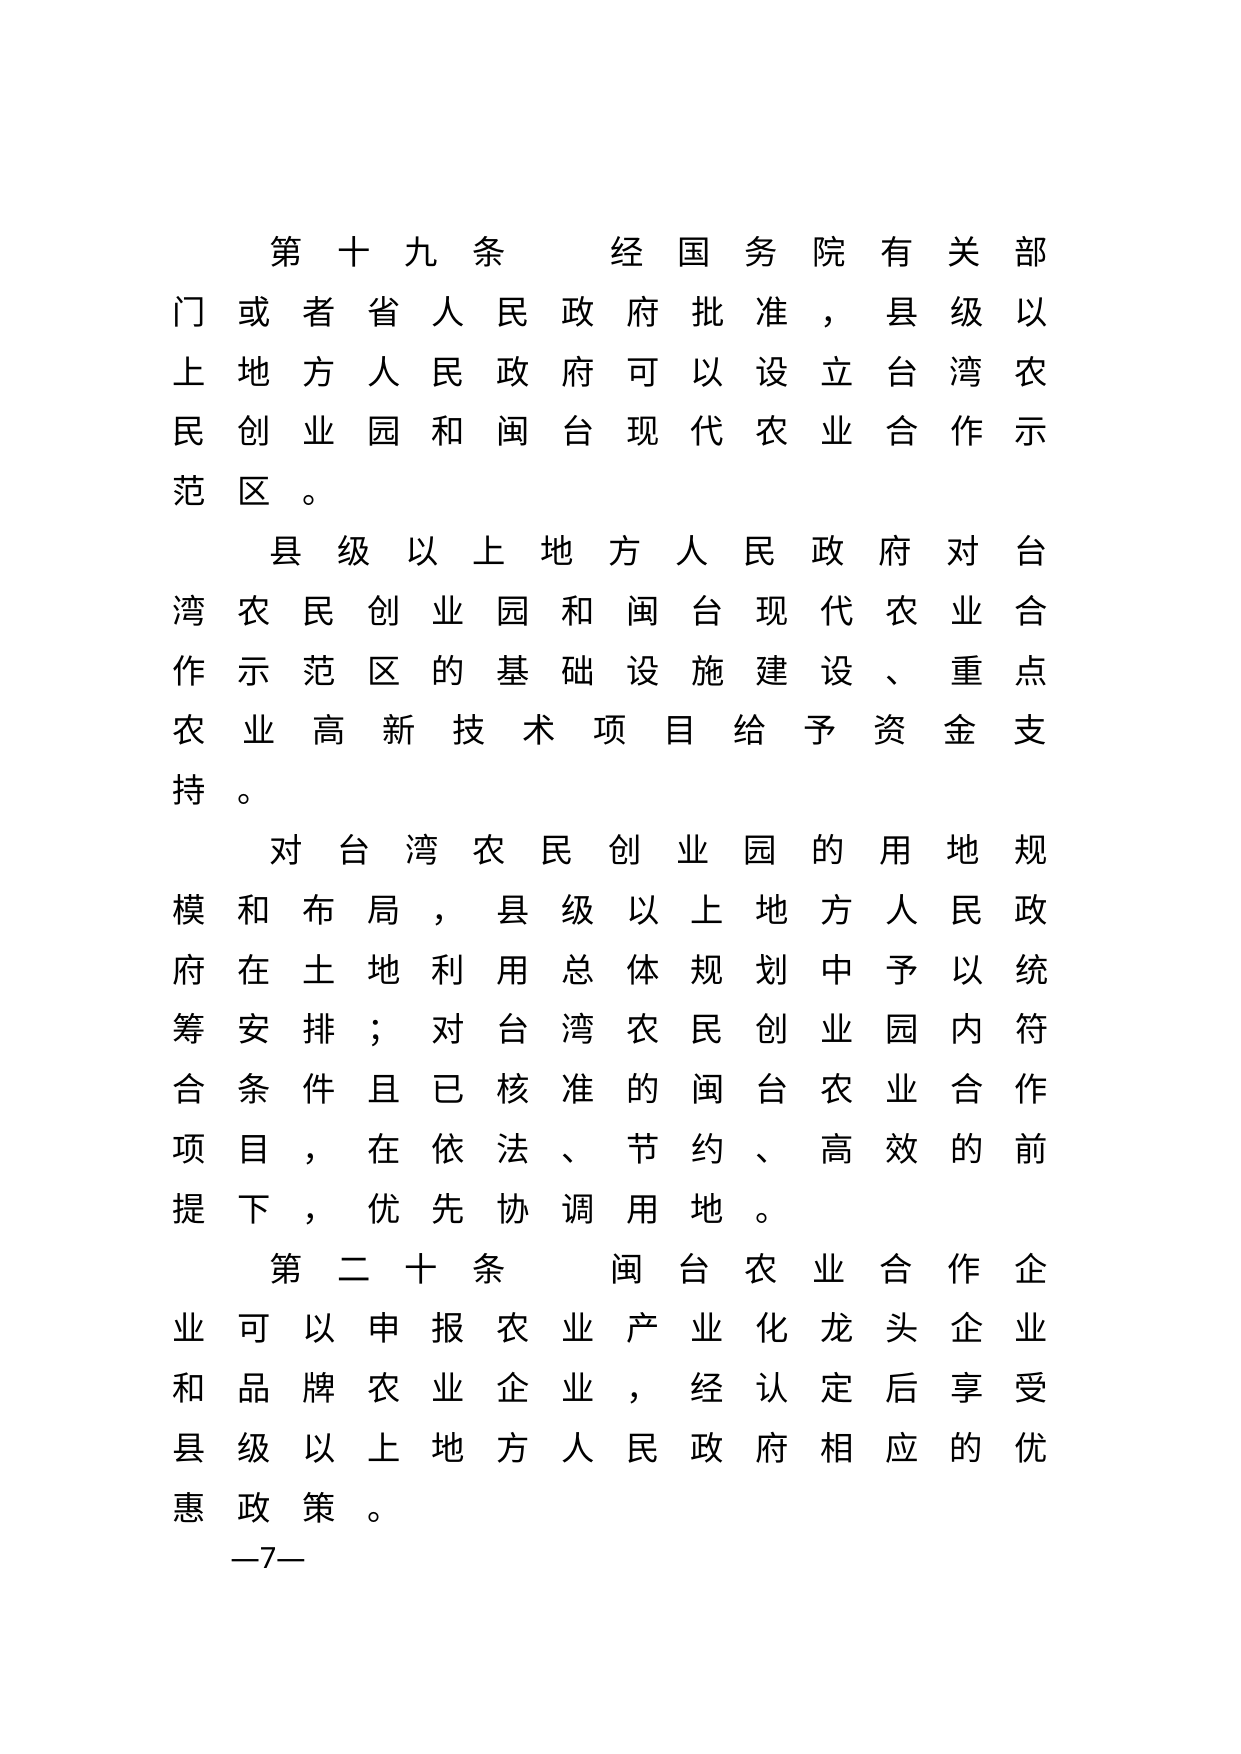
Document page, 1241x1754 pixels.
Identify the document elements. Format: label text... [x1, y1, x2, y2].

text 第二十条 闽台农业合作企业可以申报农业产业化龙头企业和品牌农业企业，经认定后享受县级以上地方人民政府相应的优惠政策。 [172, 1237, 1079, 1536]
text 对台湾农民创业园的用地规模和布局，县级以上地方人民政府在土地利用总体规划中予以统筹安排；对台湾农民创业园内符合条件且已核准的闽台农业合作项目，在依法、节约、高效的前提下，优先协调用地。 [172, 818, 1079, 1237]
text 第十九条 经国务院有关部门或者省人民政府批准，县级以上地方人民政府可以设立台湾农民创业园和闽台现代农业合作示范区。 [172, 220, 1079, 519]
text 县级以上地方人民政府对台湾农民创业园和闽台现代农业合作示范区的基础设施建设、重点农业高新技术项目给予资金支持。 [172, 519, 1079, 818]
